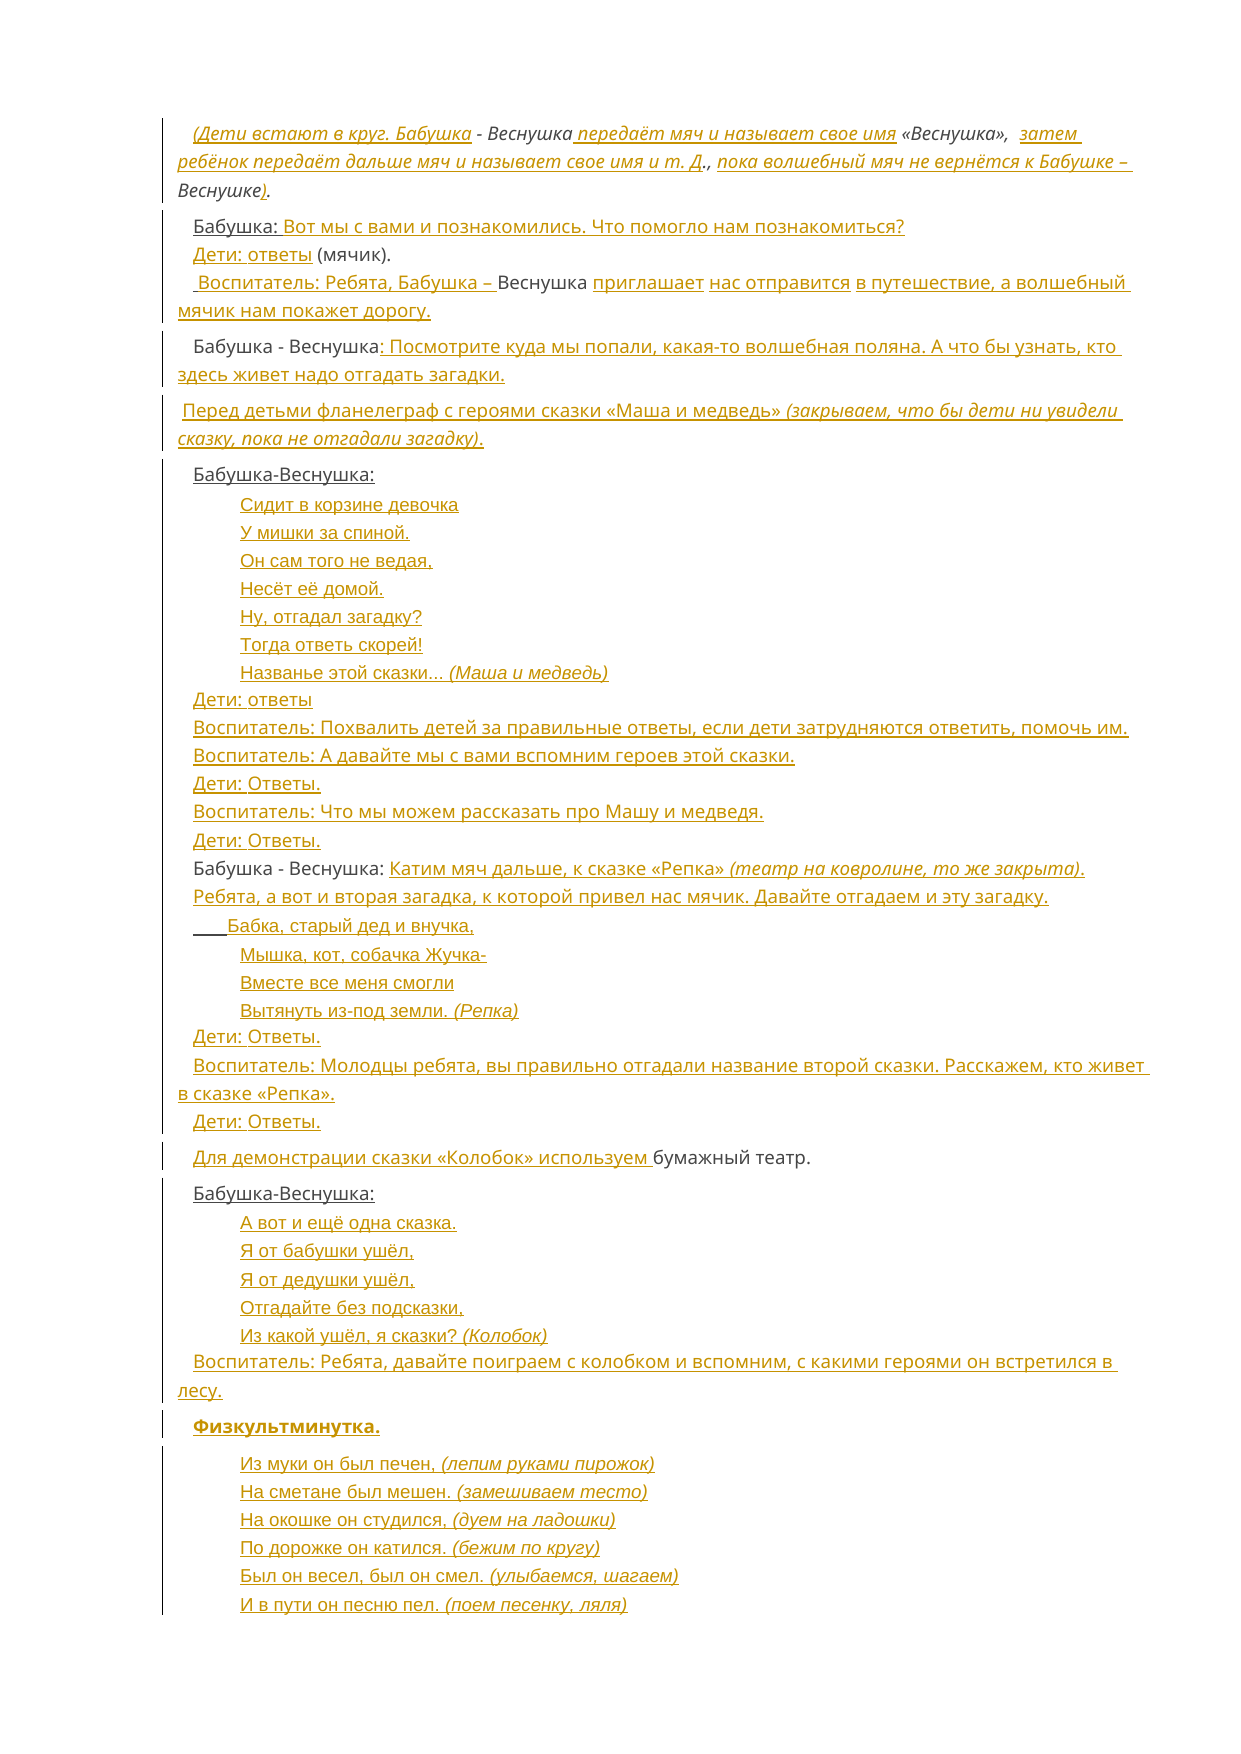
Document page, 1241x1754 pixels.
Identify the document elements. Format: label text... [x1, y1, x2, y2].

text Бабушка - Веснушка [177, 331, 1152, 387]
text бумажный театр. [177, 1142, 1152, 1170]
text Бабушка: [177, 210, 1152, 238]
text Бабушка-Веснушка: [177, 459, 1152, 487]
text (мячик). [177, 238, 1152, 267]
text Веснушка [177, 267, 1152, 323]
text - Веснушка «Веснушка», ., Веснушке. [177, 118, 1152, 202]
text Бабушка - Веснушка: [177, 852, 1152, 881]
text Бабушка-Веснушка: [177, 1177, 1152, 1206]
